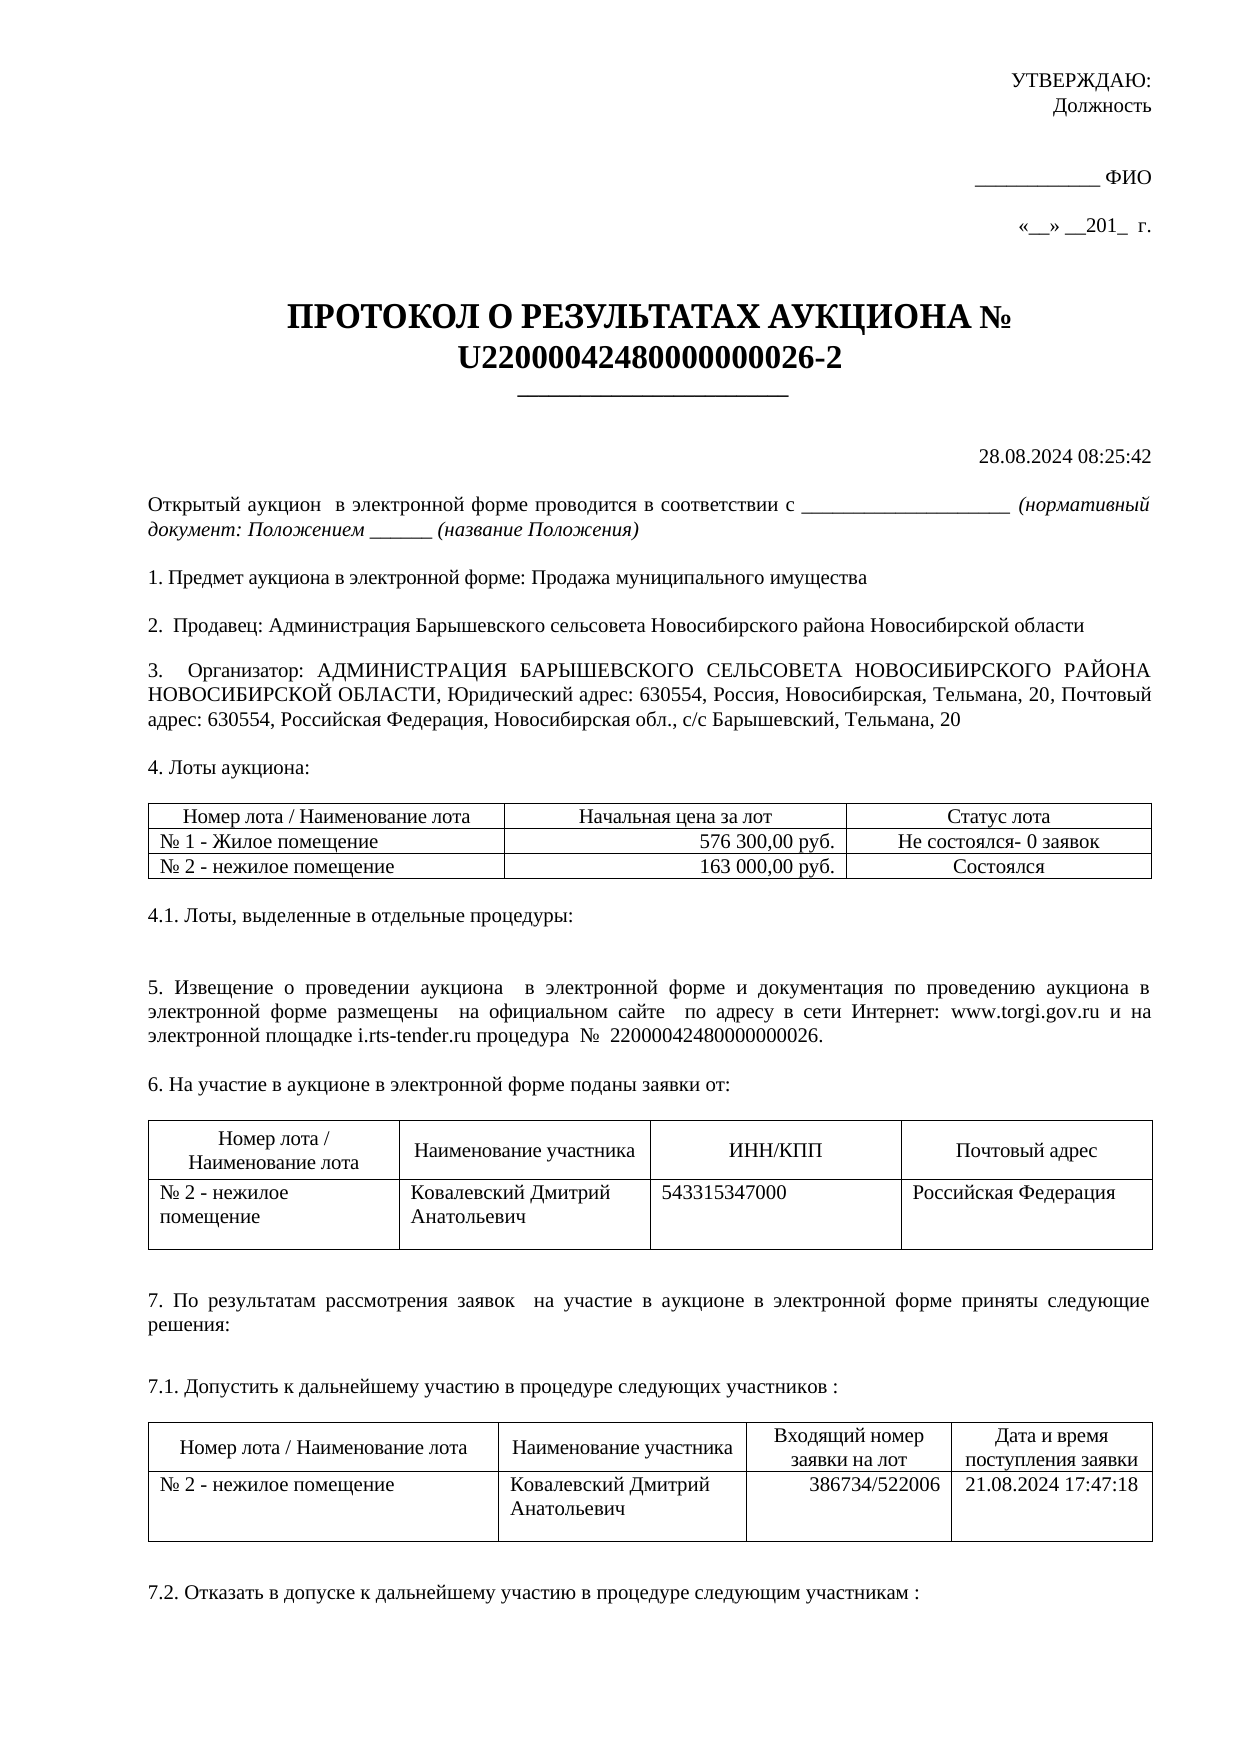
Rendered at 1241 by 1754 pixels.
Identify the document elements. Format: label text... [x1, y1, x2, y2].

table_cell 543315347000 [651, 1180, 901, 1248]
table_cell Состоялся [847, 854, 1151, 878]
table_cell 163 000,00 руб. [505, 854, 846, 878]
table_header Наименование участника [400, 1121, 650, 1179]
table_header Начальная цена за лот [505, 804, 846, 828]
table_cell Не состоялся- 0 заявок [847, 829, 1151, 853]
table_header Входящий номер заявки на лот [747, 1423, 951, 1471]
table_cell № 2 - нежилое помещение [149, 1180, 399, 1248]
subtitle ПРОТОКОЛ О РЕЗУЛЬТАТАХ АУКЦИОНА № U22000042480000000026-2 [148, 297, 1152, 375]
table_header Номер лота / Наименование лота [149, 804, 504, 828]
text 4.1. Лоты, выделенные в отдельные процедуры: [148, 903, 1152, 927]
text 7.1. Допустить к дальнейшему участию в процедуре следующих участников : [148, 1374, 1152, 1398]
text 5. Извещение о проведении аукциона в электронной форме и документация по проведению аукциона в электронной форме размещены на официальном сайте по адресу в сети Интернет: www.torgi.gov.ru и на электронной площадке i.rts-tender.ru процедура № 22000042480000000026. [148, 975, 1152, 1047]
table_header Дата и время поступления заявки [952, 1423, 1152, 1471]
text __________________________ [154, 375, 1152, 399]
text ____________ ФИО [148, 165, 1152, 189]
text 1. Предмет аукциона в электронной форме: Продажа муниципального имущества [148, 564, 1152, 589]
table_cell 386734/522006 [747, 1472, 951, 1541]
text 28.08.2024 08:25:42 [148, 444, 1152, 468]
table_cell № 2 - нежилое помещение [149, 1472, 498, 1541]
table_header Статус лота [847, 804, 1151, 828]
text 2. Продавец: Администрация Барышевского сельсовета Новосибирского района Новосибирской области [148, 613, 1152, 637]
table_cell Ковалевский Дмитрий Анатольевич [499, 1472, 746, 1541]
table_cell Ковалевский Дмитрий Анатольевич [400, 1180, 650, 1248]
table_cell 21.08.2024 17:47:18 [952, 1472, 1152, 1541]
text 7.2. Отказать в допуске к дальнейшему участию в процедуре следующим участникам : [148, 1580, 1152, 1604]
table_cell № 1 - Жилое помещение [149, 829, 504, 853]
text «__» __201_ г. [148, 213, 1152, 237]
text 4. Лоты аукциона: [148, 754, 1152, 779]
text 7. По результатам рассмотрения заявок на участие в аукционе в электронной форме приняты следующие решения: [148, 1288, 1152, 1336]
table_header Почтовый адрес [902, 1121, 1152, 1179]
text 3. Организатор: АДМИНИСТРАЦИЯ БАРЫШЕВСКОГО СЕЛЬСОВЕТА НОВОСИБИРСКОГО РАЙОНА НОВОСИБИРСКОЙ ОБЛАСТИ, Юридический адрес: 630554, Россия, Новосибирская, Тельмана, 20, Почтовый адрес: 630554, Российская Федерация, Новосибирская обл., с/с Барышевский, Тельмана, 20 [148, 658, 1152, 731]
table_cell 576 300,00 руб. [505, 829, 846, 853]
text Должность [148, 92, 1152, 117]
table_header Наименование участника [499, 1423, 746, 1471]
text Открытый аукцион в электронной форме проводится в соответствии с ____________________ (нормативный документ: Положением ______ (название Положения) [148, 492, 1152, 541]
text УТВЕРЖДАЮ: [148, 68, 1152, 92]
table_header ИНН/КПП [651, 1121, 901, 1179]
table_header Номер лота / Наименование лота [149, 1121, 399, 1179]
table_header Номер лота / Наименование лота [149, 1423, 498, 1471]
text 6. На участие в аукционе в электронной форме поданы заявки от: [148, 1072, 1152, 1096]
table_cell Российская Федерация [902, 1180, 1152, 1248]
table_cell № 2 - нежилое помещение [149, 854, 504, 878]
